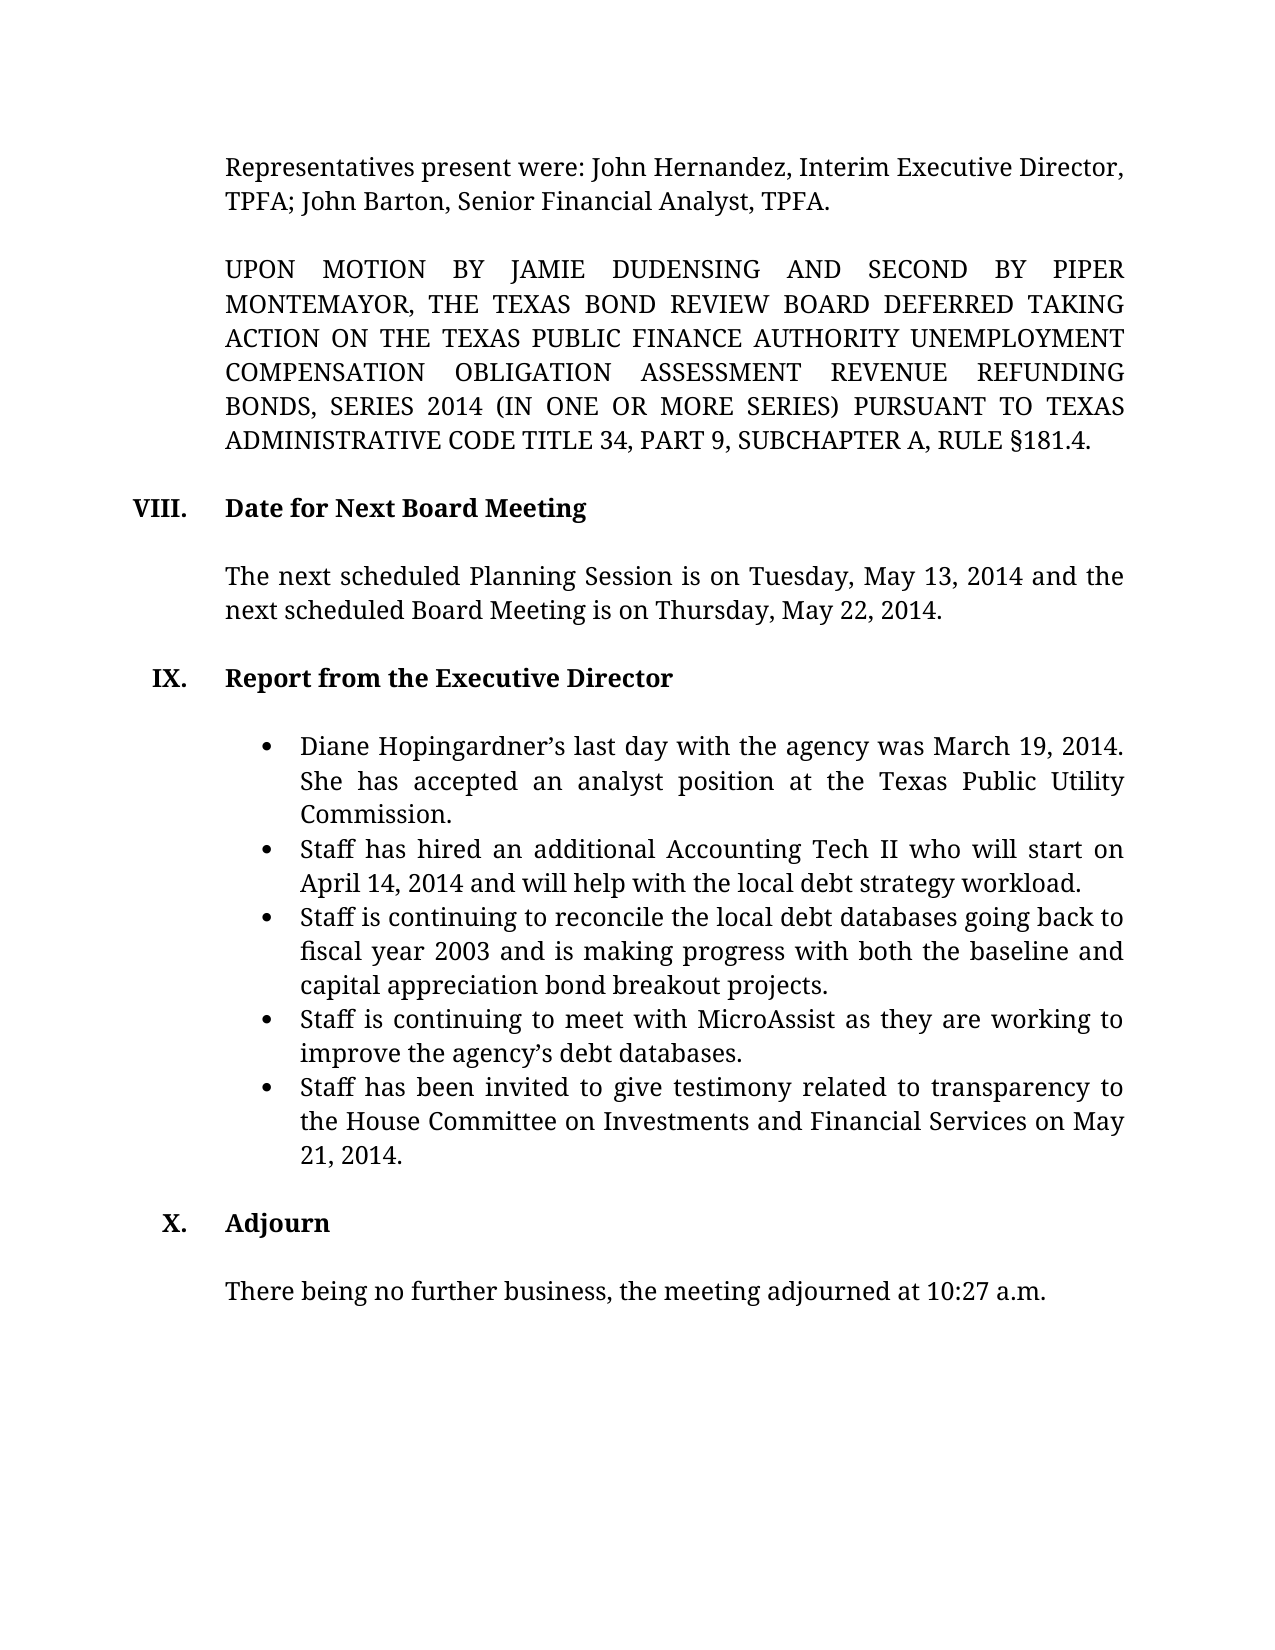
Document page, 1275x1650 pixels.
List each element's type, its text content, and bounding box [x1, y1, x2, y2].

list The next scheduled Planning Session is on Tuesday, May 13, 2014 and the next scheduled Board Meeting is on Thursday, May 22, 2014. [225, 559, 1125, 627]
list Staff has been invited to give testimony related to transparency to the House Committee on Investments and Financial Services on May 21, 2014. [262, 1070, 1125, 1172]
list UPON MOTION BY jamie dudensing AND SECOND BY piper montemayor, THE TEXAS BOND REVIEW BOARD deferred taking action on the Texas Public Finance Authority Unemployment Compensation Obligation Assessment Revenue Refunding Bonds, Series 2014 (in one or more series) pursuant to Texas Administrative Code Title 34, Part 9, Subchapter A, Rule §181.4. [225, 252, 1125, 457]
list Staff is continuing to meet with MicroAssist as they are working to improve the agency’s debt databases. [262, 1002, 1125, 1070]
text There being no further business, the meeting adjourned at 10:27 a.m. [225, 1274, 1125, 1308]
list Diane Hopingardner’s last day with the agency was March 19, 2014. She has accepted an analyst position at the Texas Public Utility Commission. [262, 729, 1125, 831]
list Representatives present were: John Hernandez, Interim Executive Director, TPFA; John Barton, Senior Financial Analyst, TPFA. [225, 150, 1125, 218]
list Adjourn [187, 1206, 1125, 1240]
list Staff has hired an additional Accounting Tech II who will start on April 14, 2014 and will help with the local debt strategy workload. [262, 831, 1125, 899]
list Staff is continuing to reconcile the local debt databases going back to fiscal year 2003 and is making progress with both the baseline and capital appreciation bond breakout projects. [262, 899, 1125, 1002]
list Report from the Executive Director [187, 661, 1125, 695]
list Date for Next Board Meeting [187, 491, 1125, 525]
